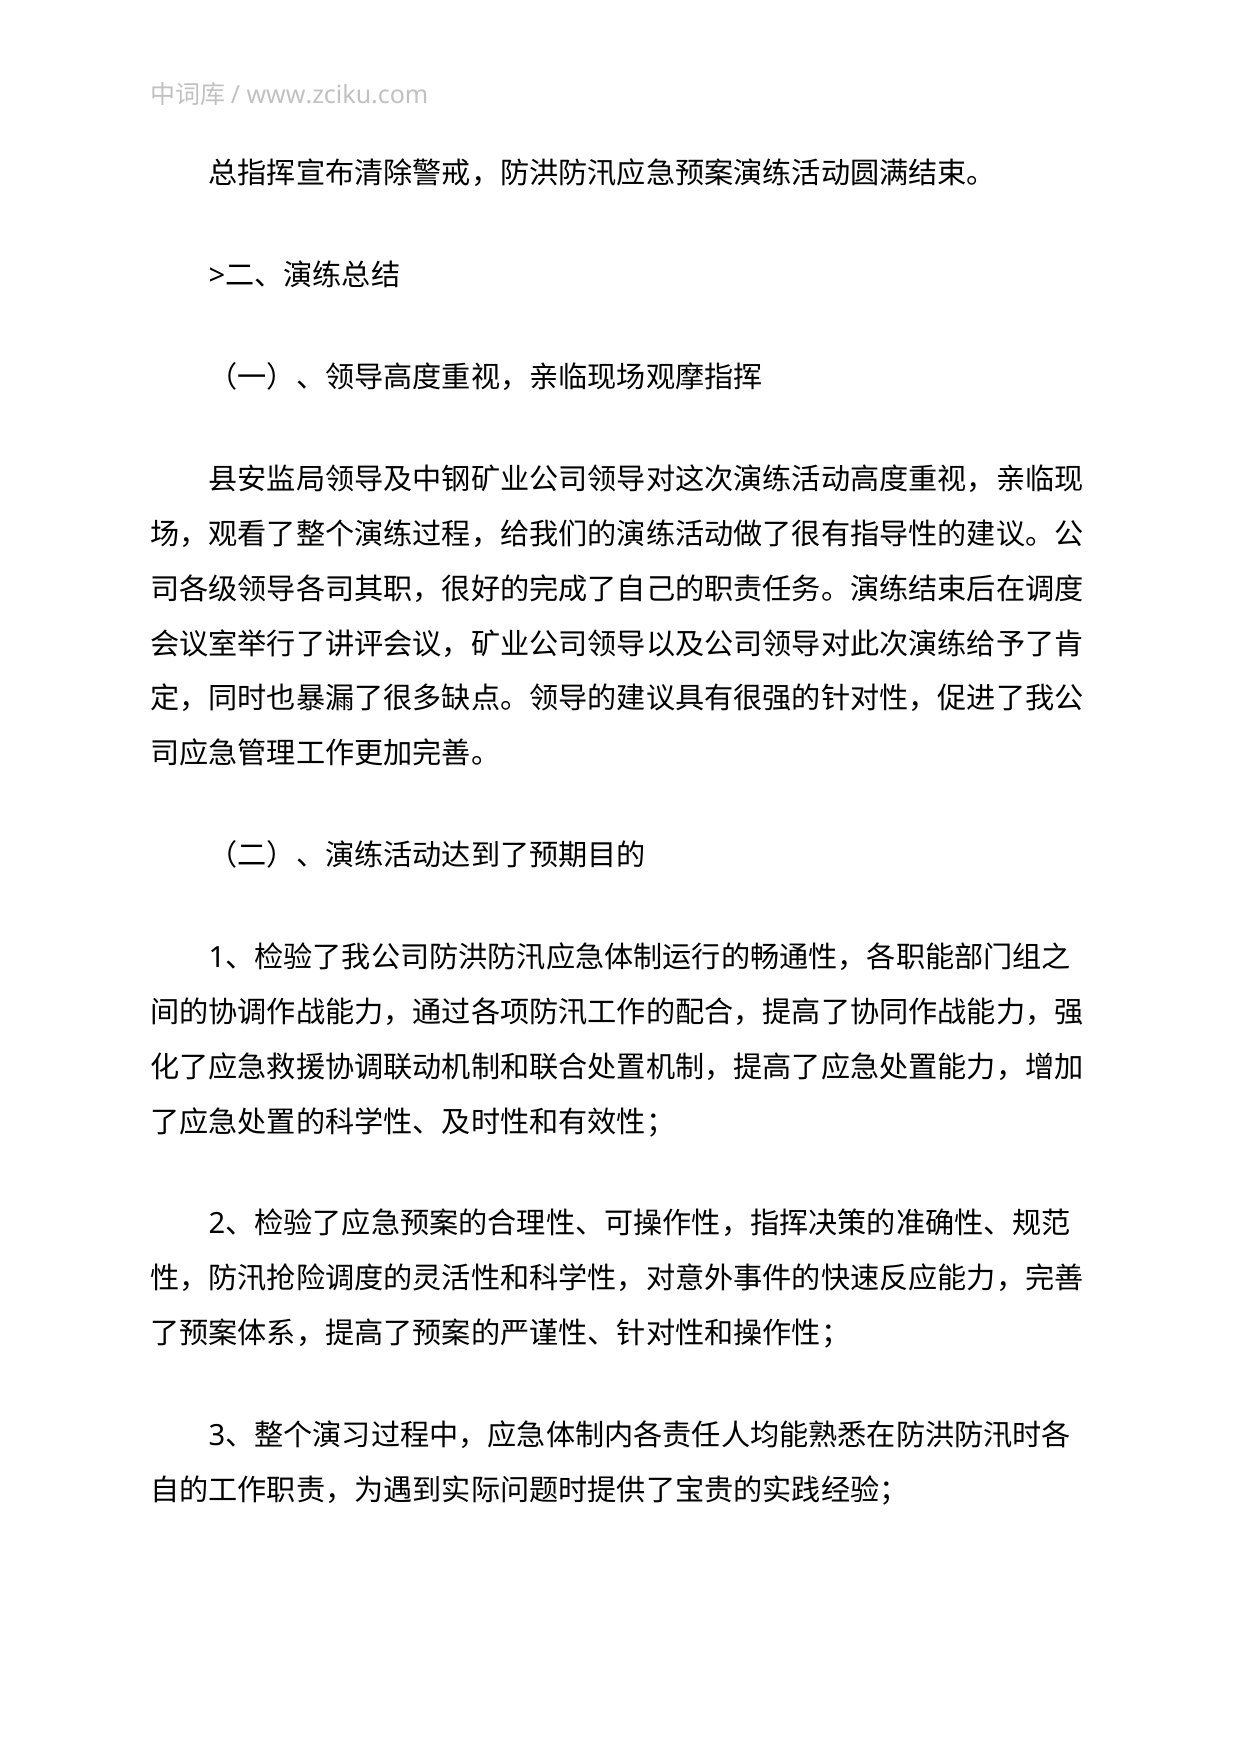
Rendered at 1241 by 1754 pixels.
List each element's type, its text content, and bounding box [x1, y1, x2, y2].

text （二）、演练活动达到了预期目的 [150, 832, 1090, 874]
text 3、整个演习过程中，应急体制内各责任人均能熟悉在防洪防汛时各自的工作职责，为遇到实际问题时提供了宝贵的实践经验； [150, 1412, 1090, 1509]
text 1、检验了我公司防洪防汛应急体制运行的畅通性，各职能部门组之间的协调作战能力，通过各项防汛工作的配合，提高了协同作战能力，强化了应急救援协调联动机制和联合处置机制，提高了应急处置能力，增加了应急处置的科学性、及时性和有效性； [150, 933, 1090, 1141]
text 总指挥宣布清除警戒，防洪防汛应急预案演练活动圆满结束。 [150, 150, 1090, 192]
text >二、演练总结 [150, 252, 1090, 294]
text 2、检验了应急预案的合理性、可操作性，指挥决策的准确性、规范性，防汛抢险调度的灵活性和科学性，对意外事件的快速反应能力，完善了预案体系，提高了预案的严谨性、针对性和操作性； [150, 1200, 1090, 1352]
text （一）、领导高度重视，亲临现场观摩指挥 [150, 354, 1090, 396]
text 县安监局领导及中钢矿业公司领导对这次演练活动高度重视，亲临现场，观看了整个演练过程，给我们的演练活动做了很有指导性的建议。公司各级领导各司其职，很好的完成了自己的职责任务。演练结束后在调度会议室举行了讲评会议，矿业公司领导以及公司领导对此次演练给予了肯定，同时也暴漏了很多缺点。领导的建议具有很强的针对性，促进了我公司应急管理工作更加完善。 [150, 456, 1090, 772]
